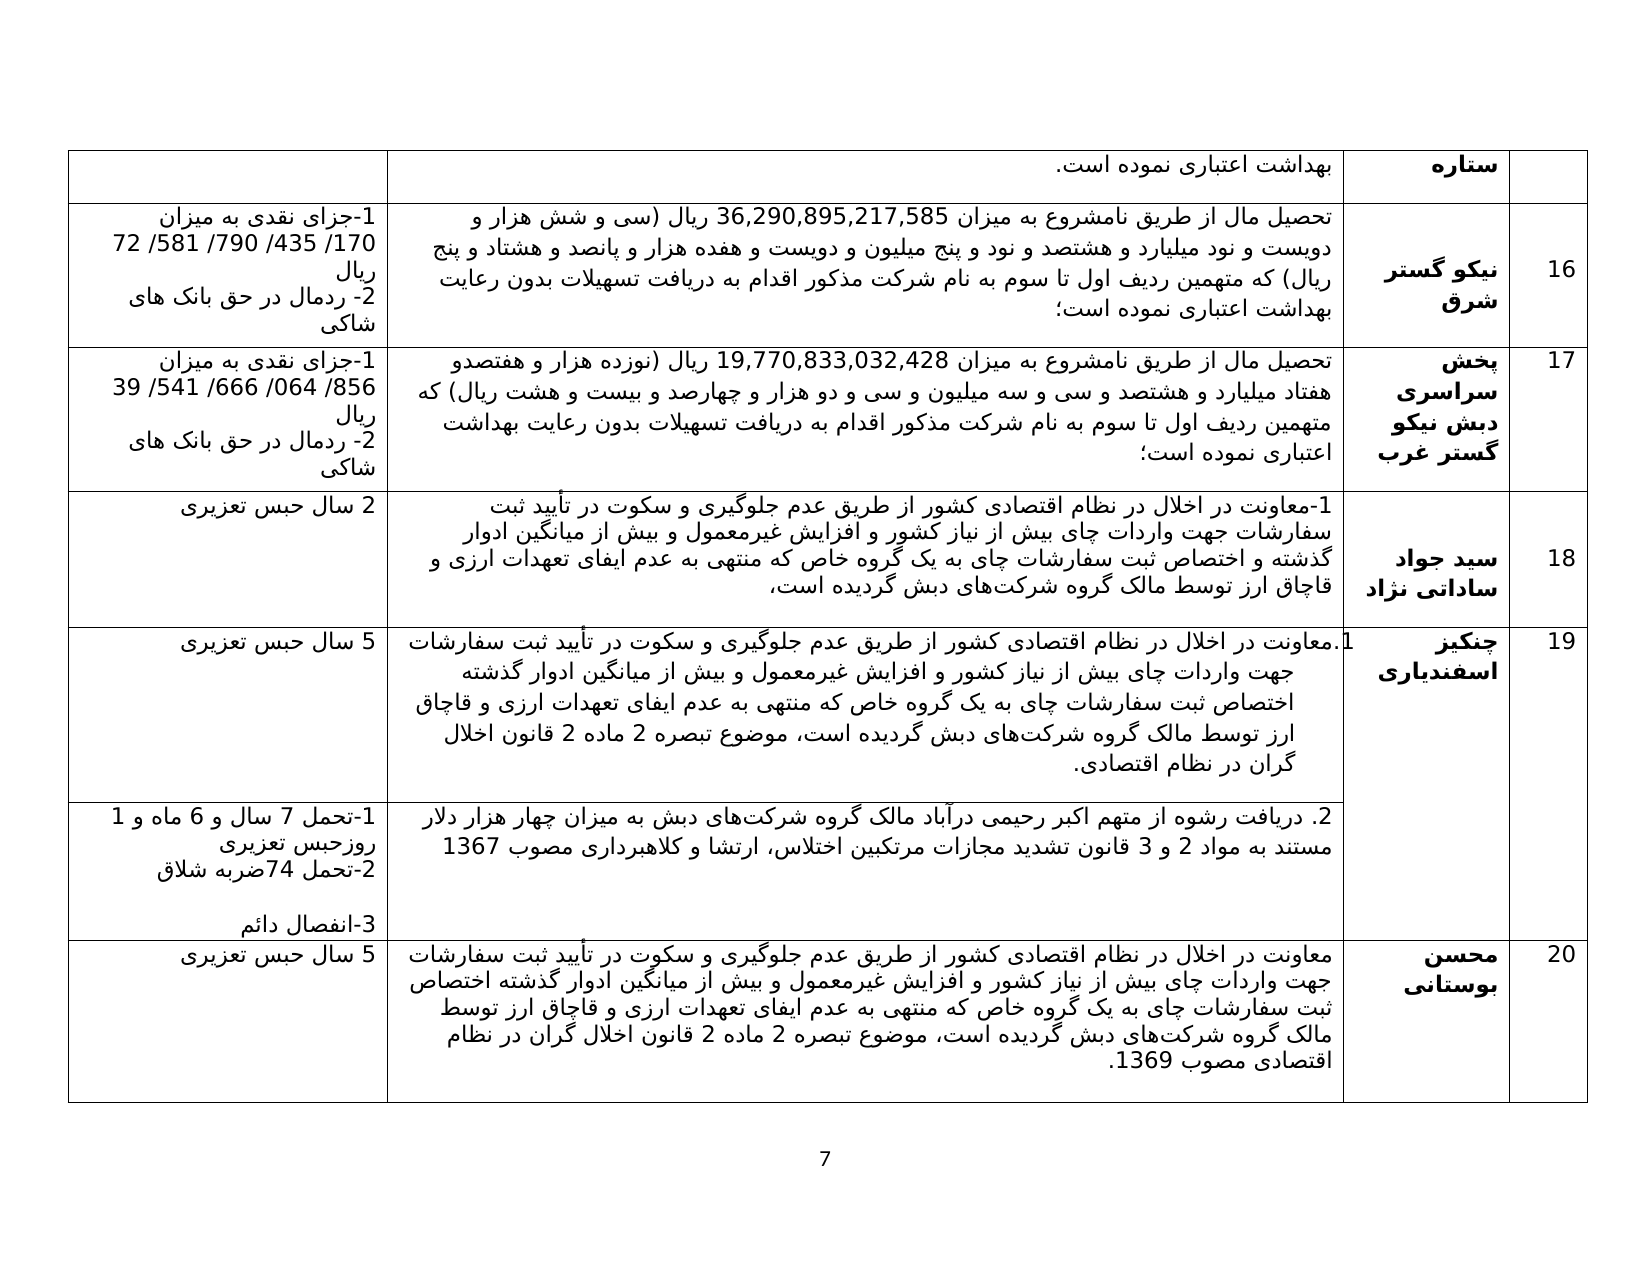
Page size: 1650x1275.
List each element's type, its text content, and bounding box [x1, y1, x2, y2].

table_cell نیکو گستر شرق [1344, 204, 1509, 347]
table_cell 2 سال حبس تعزیری [69, 492, 387, 627]
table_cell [388, 151, 1343, 202]
table_cell 1-معاونت در اخلال در نظام اقتصادی کشور از طریق عدم جلوگیری و سکوت در تأیید ثبت سفارشات جهت واردات چای بیش از نیاز کشور و افزایش غیرمعمول و بیش از میانگین ادوار گذشته و اختصاص ثبت سفارشات چای به یک گروه خاص که منتهی به عدم ایفای تعهدات ارزی و قاچاق ارز توسط مالک گروه شرکت‌های دبش گردیده است، [388, 492, 1343, 627]
table_cell 1-تحمل 7 سال و 6 ماه و 1 روزحبس تعزیری 2-تحمل 74ضربه شلاق 3-انفصال دائم [69, 803, 387, 940]
table_cell معاونت در اخلال در نظام اقتصادی کشور از طریق عدم جلوگیری و سکوت در تأیید ثبت سفارشات جهت واردات چای بیش از نیاز کشور و افزایش غیرمعمول و بیش از میانگین ادوار گذشته اختصاص ثبت سفارشات چای به یک گروه خاص که منتهی به عدم ایفای تعهدات ارزی و قاچاق ارز توسط مالک گروه شرکت‌های دبش گردیده است، موضوع تبصره 2 ماده 2 قانون اخلال گران در نظام اقتصادی مصوب 1369. [388, 941, 1343, 1102]
table_cell 5 سال حبس تعزیری [69, 941, 387, 1102]
table_cell سید جواد ساداتی نژاد [1344, 492, 1509, 627]
table_cell 19 [1510, 628, 1587, 940]
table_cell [69, 151, 387, 202]
table_cell 1-جزای نقدی به میزان 170/ 435/ 790/ 581/ 72 ریال 2- ردمال در حق بانک های شاکی [69, 204, 387, 347]
table_cell 2. دریافت رشوه از متهم اکبر رحیمی درآباد مالک گروه شرکت‌های دبش به میزان چهار هزار دلار مستند به مواد 2 و 3 قانون تشدید مجازات مرتکبین اختلاس، ارتشا و کلاهبرداری مصوب 1367 [388, 803, 1343, 940]
table_cell چنکیز اسفندیاری [1344, 628, 1509, 940]
table_cell 20 [1510, 941, 1587, 1102]
table_cell محسن بوستانی [1344, 941, 1509, 1102]
table_cell 18 [1510, 492, 1587, 627]
table_cell 17 [1510, 348, 1587, 491]
table_cell تحصیل مال از طریق نامشروع به میزان 19,770,833,032,428 ریال (نوزده هزار و هفتصدو هفتاد میلیارد و هشتصد و سی و سه میلیون و سی و دو هزار و چهارصد و بیست و هشت ریال) که متهمین ردیف اول تا سوم به نام شرکت مذکور اقدام به دریافت تسهیلات بدون رعایت بهداشت اعتباری نموده است؛ [388, 348, 1343, 491]
table_cell تحصیل مال از طریق نامشروع به میزان 36,290,895,217,585 ریال (سی و شش هزار و دویست و نود میلیارد و هشتصد و نود و پنج میلیون و دویست و هفده هزار و پانصد و هشتاد و پنج ریال) که متهمین ردیف اول تا سوم به نام شرکت مذکور اقدام به دریافت تسهیلات بدون رعایت بهداشت اعتباری نموده است؛ [388, 204, 1343, 347]
table_cell پخش سراسری دبش نیکو گستر غرب [1344, 348, 1509, 491]
table_cell معاونت در اخلال در نظام اقتصادی کشور از طریق عدم جلوگیری و سکوت در تأیید ثبت سفارشات جهت واردات چای بیش از نیاز کشور و افزایش غیرمعمول و بیش از میانگین ادوار گذشته اختصاص ثبت سفارشات چای به یک گروه خاص که منتهی به عدم ایفای تعهدات ارزی و قاچاق ارز توسط مالک گروه شرکت‌های دبش گردیده است، موضوع تبصره 2 ماده 2 قانون اخلال گران در نظام اقتصادی. [388, 628, 1343, 802]
table_cell 5 سال حبس تعزیری [69, 628, 387, 802]
table_cell 16 [1510, 204, 1587, 347]
table_cell 1-جزای نقدی به میزان 856/ 064/ 666/ 541/ 39 ریال 2- ردمال در حق بانک های شاکی [69, 348, 387, 491]
table_cell شرکت ظهور تک ستاره [1344, 151, 1509, 202]
table_cell 15 [1510, 151, 1587, 202]
